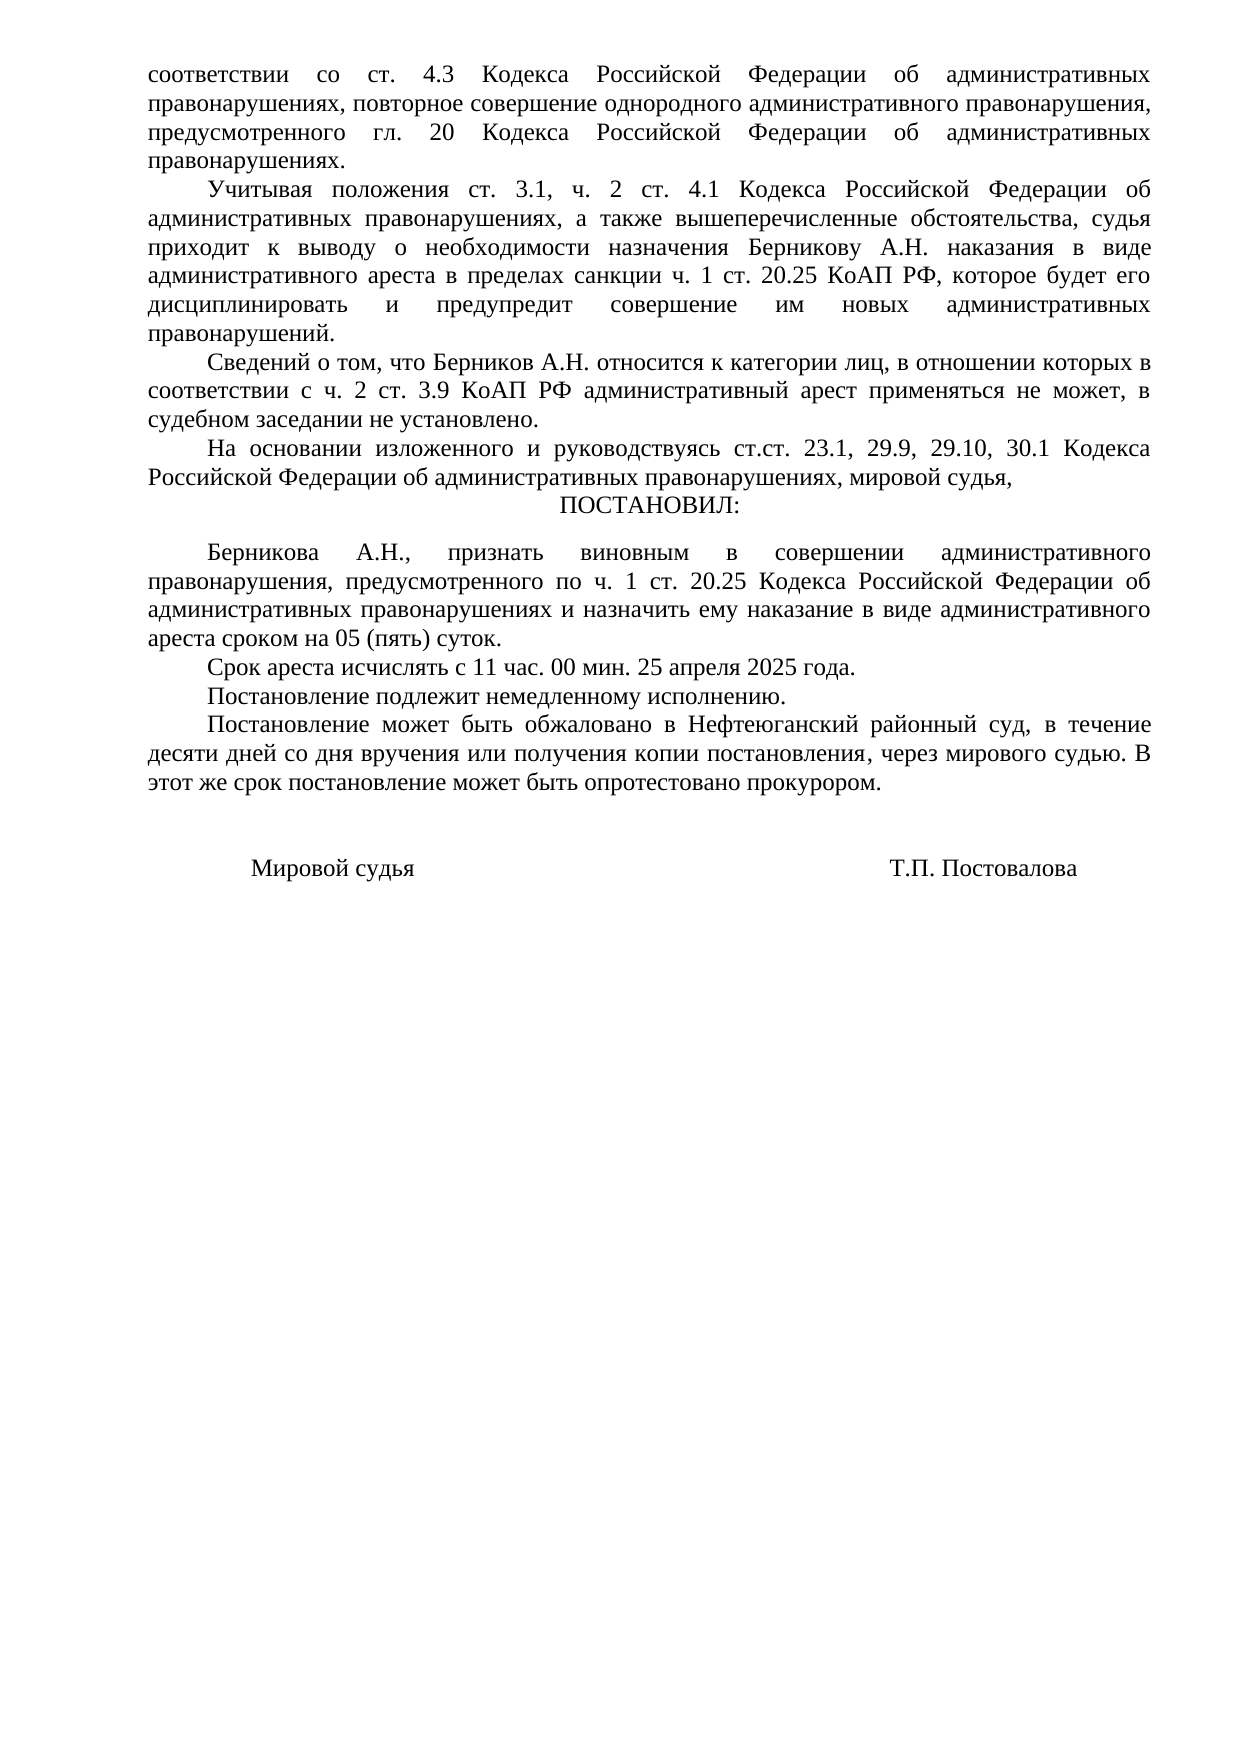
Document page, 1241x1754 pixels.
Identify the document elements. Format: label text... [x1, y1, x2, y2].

text ПОСТАНОВИЛ: [148, 490, 1152, 519]
text Сведений о том, что Берников А.Н. относится к категории лиц, в отношении которых в соответствии с ч. 2 ст. 3.9 КоАП РФ административный арест применяться не может, в судебном заседании не установлено. [148, 347, 1152, 433]
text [148, 59, 1152, 174]
text Постановление подлежит немедленному исполнению. [148, 681, 1152, 709]
text На основании изложенного и руководствуясь ст.ст. 23.1, 29.9, 29.10, 30.1 Кодекса Российской Федерации об административных правонарушениях, мировой судья, [148, 433, 1152, 490]
text Берникова А.Н., признать виновным в совершении административного правонарушения, предусмотренного по ч. 1 ст. 20.25 Кодекса Российской Федерации об административных правонарушениях и назначить ему наказание в виде административного ареста сроком на 05 (пять) суток. [148, 537, 1152, 652]
text Постановление может быть обжаловано в Нефтеюганский районный суд, в течение десяти дней со дня вручения или получения копии постановления, через мирового судью. В этот же срок постановление может быть опротестовано прокурором. [148, 709, 1152, 796]
text Учитывая положения ст. 3.1, ч. 2 ст. 4.1 Кодекса Российской Федерации об административных правонарушениях, а также вышеперечисленные обстоятельства, судья приходит к выводу о необходимости назначения Берникову А.Н. наказания в виде административного ареста в пределах санкции ч. 1 ст. 20.25 КоАП РФ, которое будет его дисциплинировать и предупредит совершение им новых административных правонарушений. [148, 174, 1152, 347]
text Срок ареста исчислять с 11 час. 00 мин. 25 апреля 2025 года. [148, 652, 1152, 681]
text Мировой судья Т.П. Постовалова [148, 853, 1152, 882]
